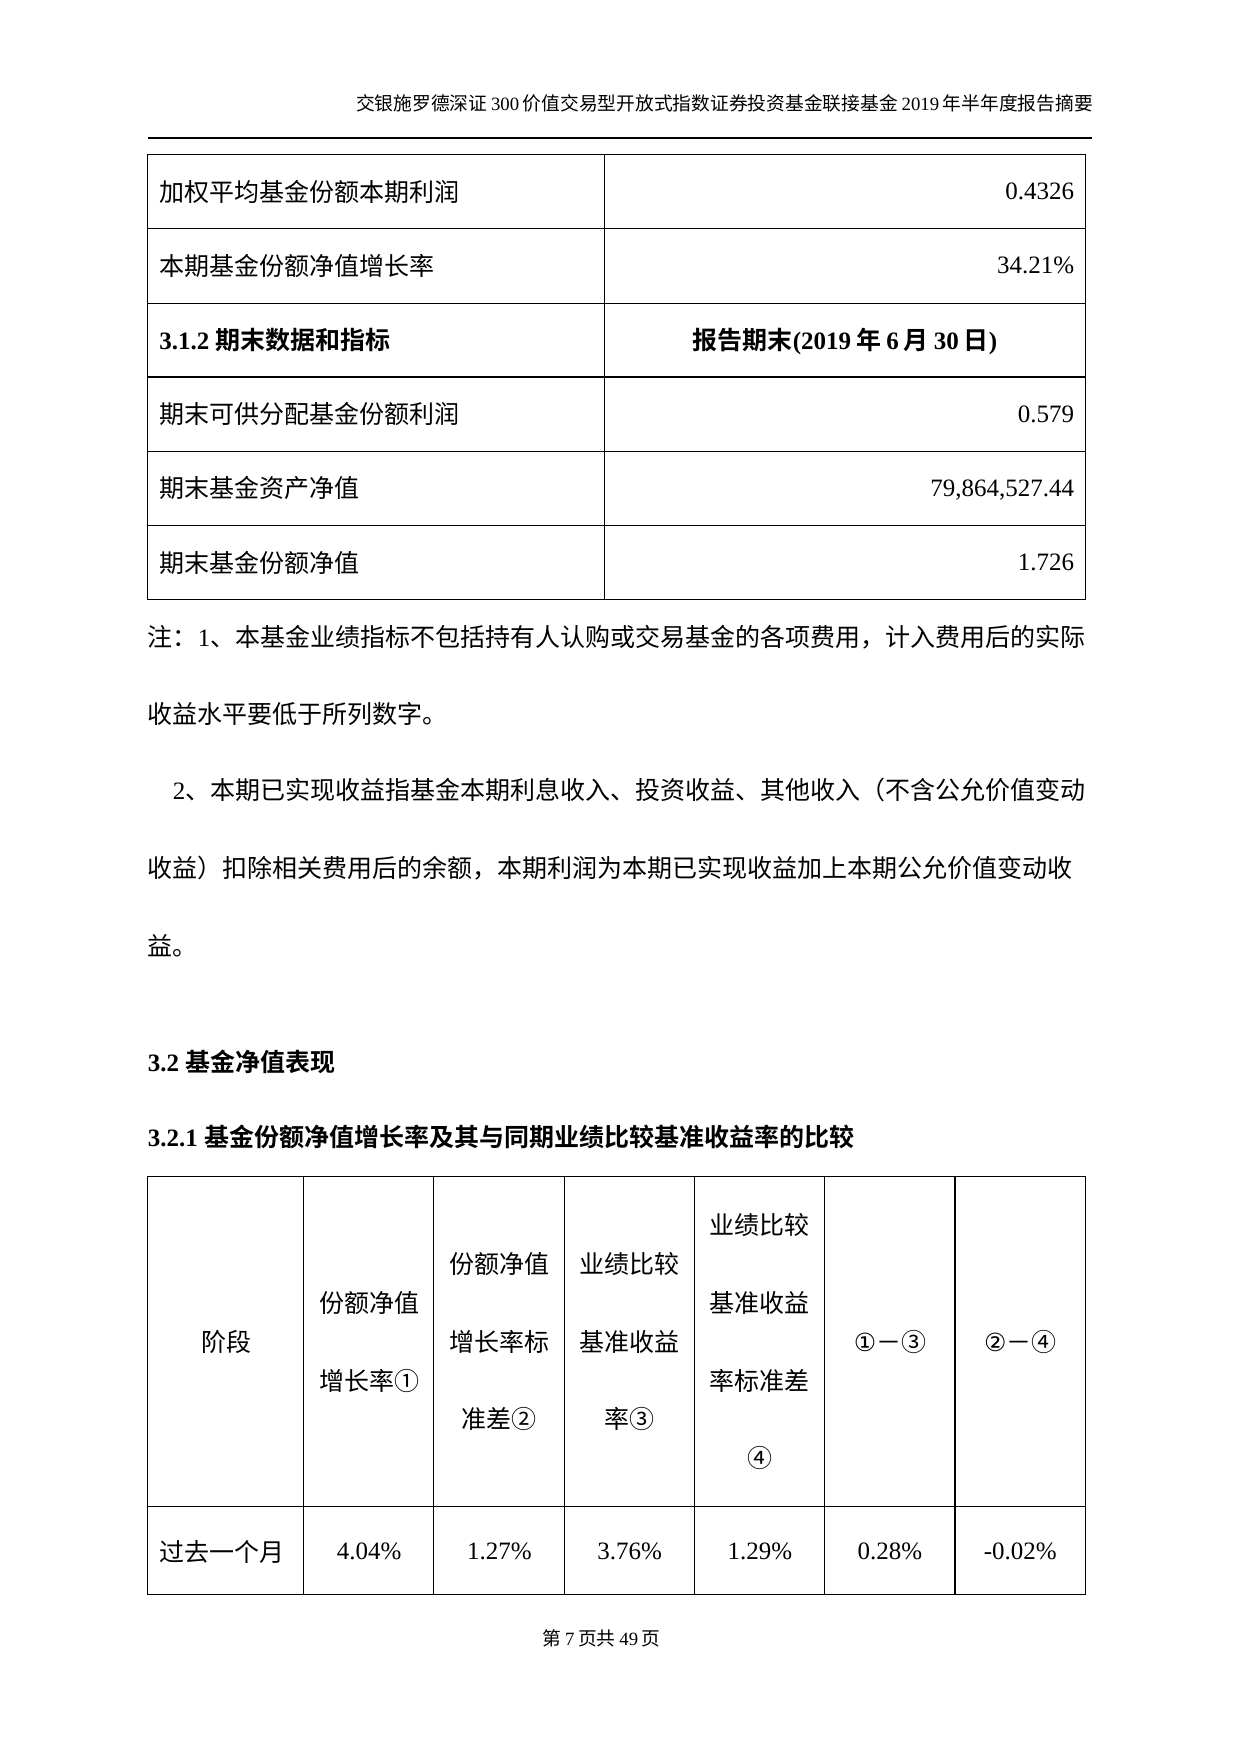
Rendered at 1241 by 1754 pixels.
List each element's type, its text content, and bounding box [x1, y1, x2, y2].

table_cell 34.21% [605, 229, 1085, 302]
table_cell 3.1.2 期末数据和指标 [148, 304, 604, 376]
table_header 业绩比较基准收益率③ [565, 1177, 694, 1506]
table_cell 0.579 [605, 378, 1085, 451]
text 注：1、本基金业绩指标不包括持有人认购或交易基金的各项费用，计入费用后的实际收益水平要低于所列数字。 [148, 603, 1092, 746]
table_cell 过去一个月 [148, 1507, 303, 1594]
table_cell 0.4326 [605, 155, 1085, 228]
table_header 份额净值增长率① [304, 1177, 433, 1506]
subtitle 3.2 基金净值表现 [148, 1028, 1092, 1093]
text 2、本期已实现收益指基金本期利息收入、投资收益、其他收入（不含公允价值变动收益）扣除相关费用后的余额，本期利润为本期已实现收益加上本期公允价值变动收益。 [148, 756, 1092, 977]
table_cell 0.28% [825, 1507, 954, 1594]
table_cell 期末基金资产净值 [148, 452, 604, 524]
table_cell 1.29% [695, 1507, 824, 1594]
table_cell -0.02% [956, 1507, 1085, 1594]
table_header 份额净值增长率标准差② [434, 1177, 564, 1506]
table_cell 4.04% [304, 1507, 433, 1594]
table_cell 79,864,527.44 [605, 452, 1085, 524]
text 3.2.1 基金份额净值增长率及其与同期业绩比较基准收益率的比较 [148, 1103, 1092, 1168]
table_cell 加权平均基金份额本期利润 [148, 155, 604, 228]
table_header 阶段 [148, 1177, 303, 1506]
table_header ①－③ [825, 1177, 954, 1506]
table_cell 期末基金份额净值 [148, 526, 604, 599]
table_cell 报告期末(2019年6月30日) [605, 304, 1085, 376]
table_cell 1.726 [605, 526, 1085, 599]
table_cell 期末可供分配基金份额利润 [148, 378, 604, 451]
table_cell 1.27% [434, 1507, 564, 1594]
table_header ②－④ [956, 1177, 1085, 1506]
table_header 业绩比较基准收益率标准差④ [695, 1177, 824, 1506]
table_cell 3.76% [565, 1507, 694, 1594]
table_cell 本期基金份额净值增长率 [148, 229, 604, 302]
